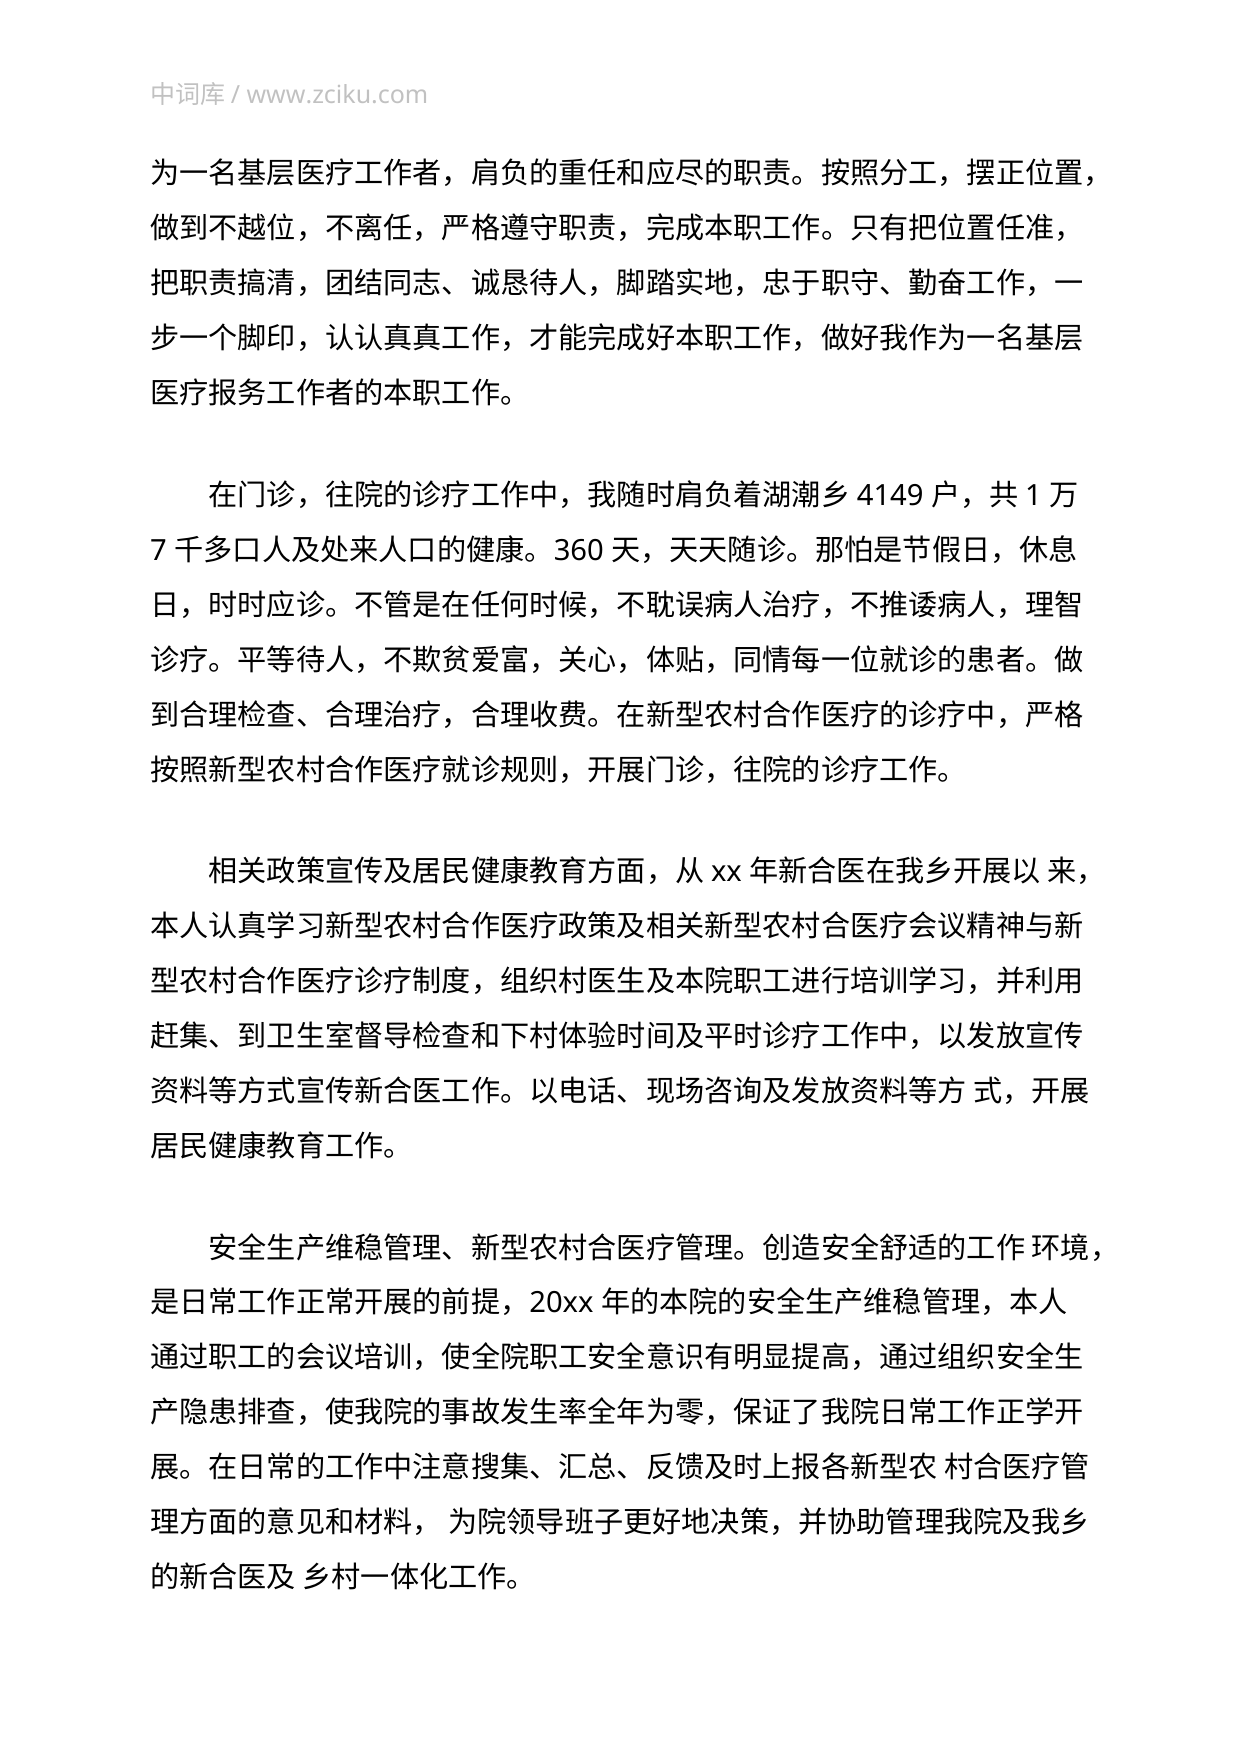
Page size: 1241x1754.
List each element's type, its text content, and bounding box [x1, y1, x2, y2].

text 相关政策宣传及居民健康教育方面，从 xx 年新合医在我乡开展以 来，本人认真学习新型农村合作医疗政策及相关新型农村合医疗会议精神与新型农村合作医疗诊疗制度，组织村医生及本院职工进行培训学习，并利用赶集、到卫生室督导检查和下村体验时间及平时诊疗工作中，以发放宣传资料等方式宣传新合医工作。以电话、现场咨询及发放资料等方 式，开展居民健康教育工作。 [150, 848, 1090, 1165]
text 在门诊，往院的诊疗工作中，我随时肩负着湖潮乡 4149 户，共 1 万 7 千多口人及处来人口的健康。360 天，天天随诊。那怕是节假日，休息日，时时应诊。不管是在任何时候，不耽误病人治疗，不推诿病人，理智诊疗。平等待人，不欺贫爱富，关心，体贴，同情每一位就诊的患者。做到合理检查、合理治疗，合理收费。在新型农村合作医疗的诊疗中，严格按照新型农村合作医疗就诊规则，开展门诊，往院的诊疗工作。 [150, 471, 1090, 788]
text 安全生产维稳管理、新型农村合医疗管理。创造安全舒适的工作 环境，是日常工作正常开展的前提，20xx 年的本院的安全生产维稳管理，本人通过职工的会议培训，使全院职工安全意识有明显提高，通过组织安全生产隐患排查，使我院的事故发生率全年为零，保证了我院日常工作正学开展。在日常的工作中注意搜集、汇总、反馈及时上报各新型农 村合医疗管理方面的意见和材料， 为院领导班子更好地决策，并协助管理我院及我乡的新合医及 乡村一体化工作。 [150, 1224, 1090, 1596]
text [150, 150, 1090, 412]
